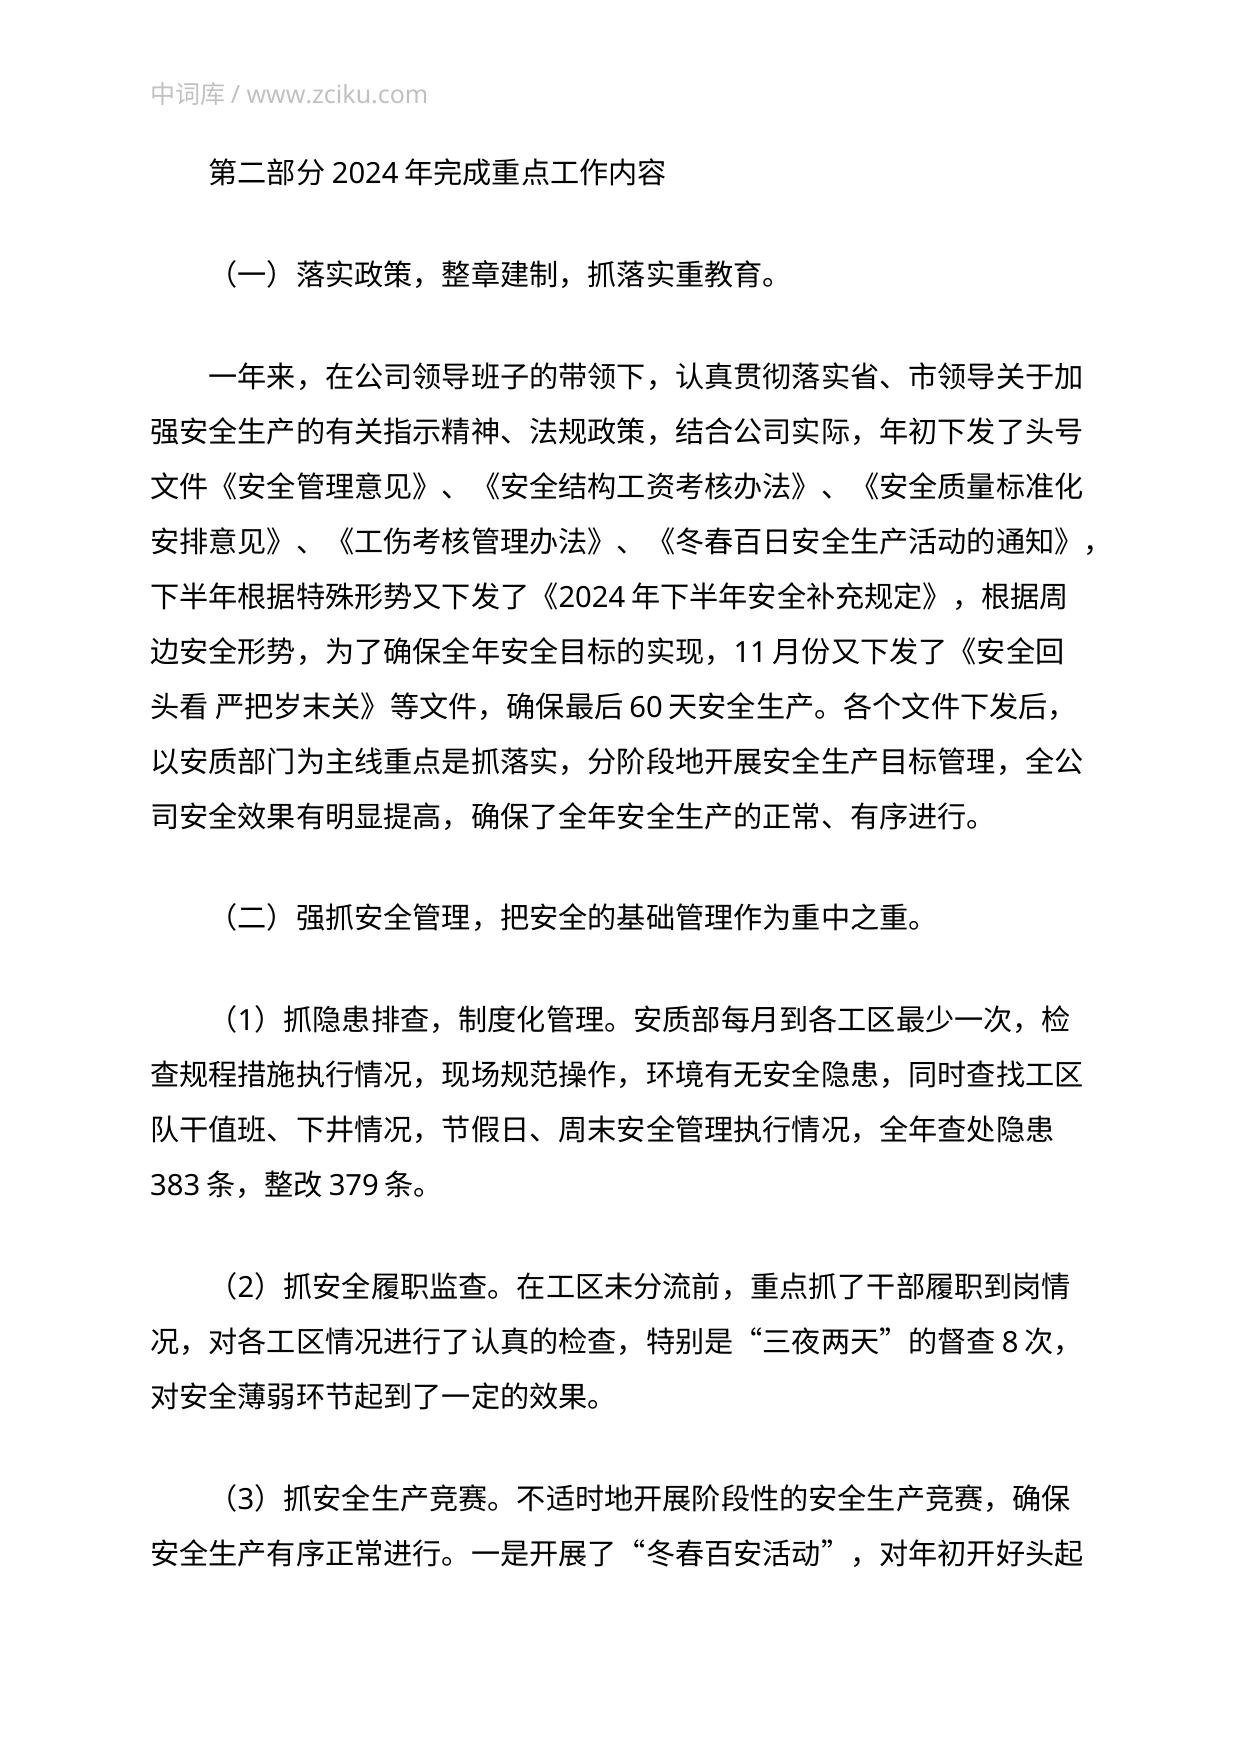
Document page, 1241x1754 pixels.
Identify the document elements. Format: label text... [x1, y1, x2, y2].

text （2）抓安全履职监查。在工区未分流前，重点抓了干部履职到岗情况，对各工区情况进行了认真的检查，特别是“三夜两天”的督查8次，对安全薄弱环节起到了一定的效果。 [150, 1263, 1090, 1416]
text （1）抓隐患排查，制度化管理。安质部每月到各工区最少一次，检查规程措施执行情况，现场规范操作，环境有无安全隐患，同时查找工区队干值班、下井情况，节假日、周末安全管理执行情况，全年查处隐患383条，整改379条。 [150, 997, 1090, 1204]
text （二）强抓安全管理，把安全的基础管理作为重中之重。 [150, 895, 1090, 937]
text 第二部分 2024年完成重点工作内容 [150, 150, 1090, 192]
text 一年来，在公司领导班子的带领下，认真贯彻落实省、市领导关于加强安全生产的有关指示精神、法规政策，结合公司实际，年初下发了头号文件《安全管理意见》、《安全结构工资考核办法》、《安全质量标准化安排意见》、《工伤考核管理办法》、《冬春百日安全生产活动的通知》，下半年根据特殊形势又下发了《2024年下半年安全补充规定》，根据周边安全形势，为了确保全年安全目标的实现，11月份又下发了《安全回头看 严把岁末关》等文件，确保最后60天安全生产。各个文件下发后，以安质部门为主线重点是抓落实，分阶段地开展安全生产目标管理，全公司安全效果有明显提高，确保了全年安全生产的正常、有序进行。 [150, 354, 1090, 836]
text （一）落实政策，整章建制，抓落实重教育。 [150, 252, 1090, 294]
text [150, 1475, 1090, 1573]
